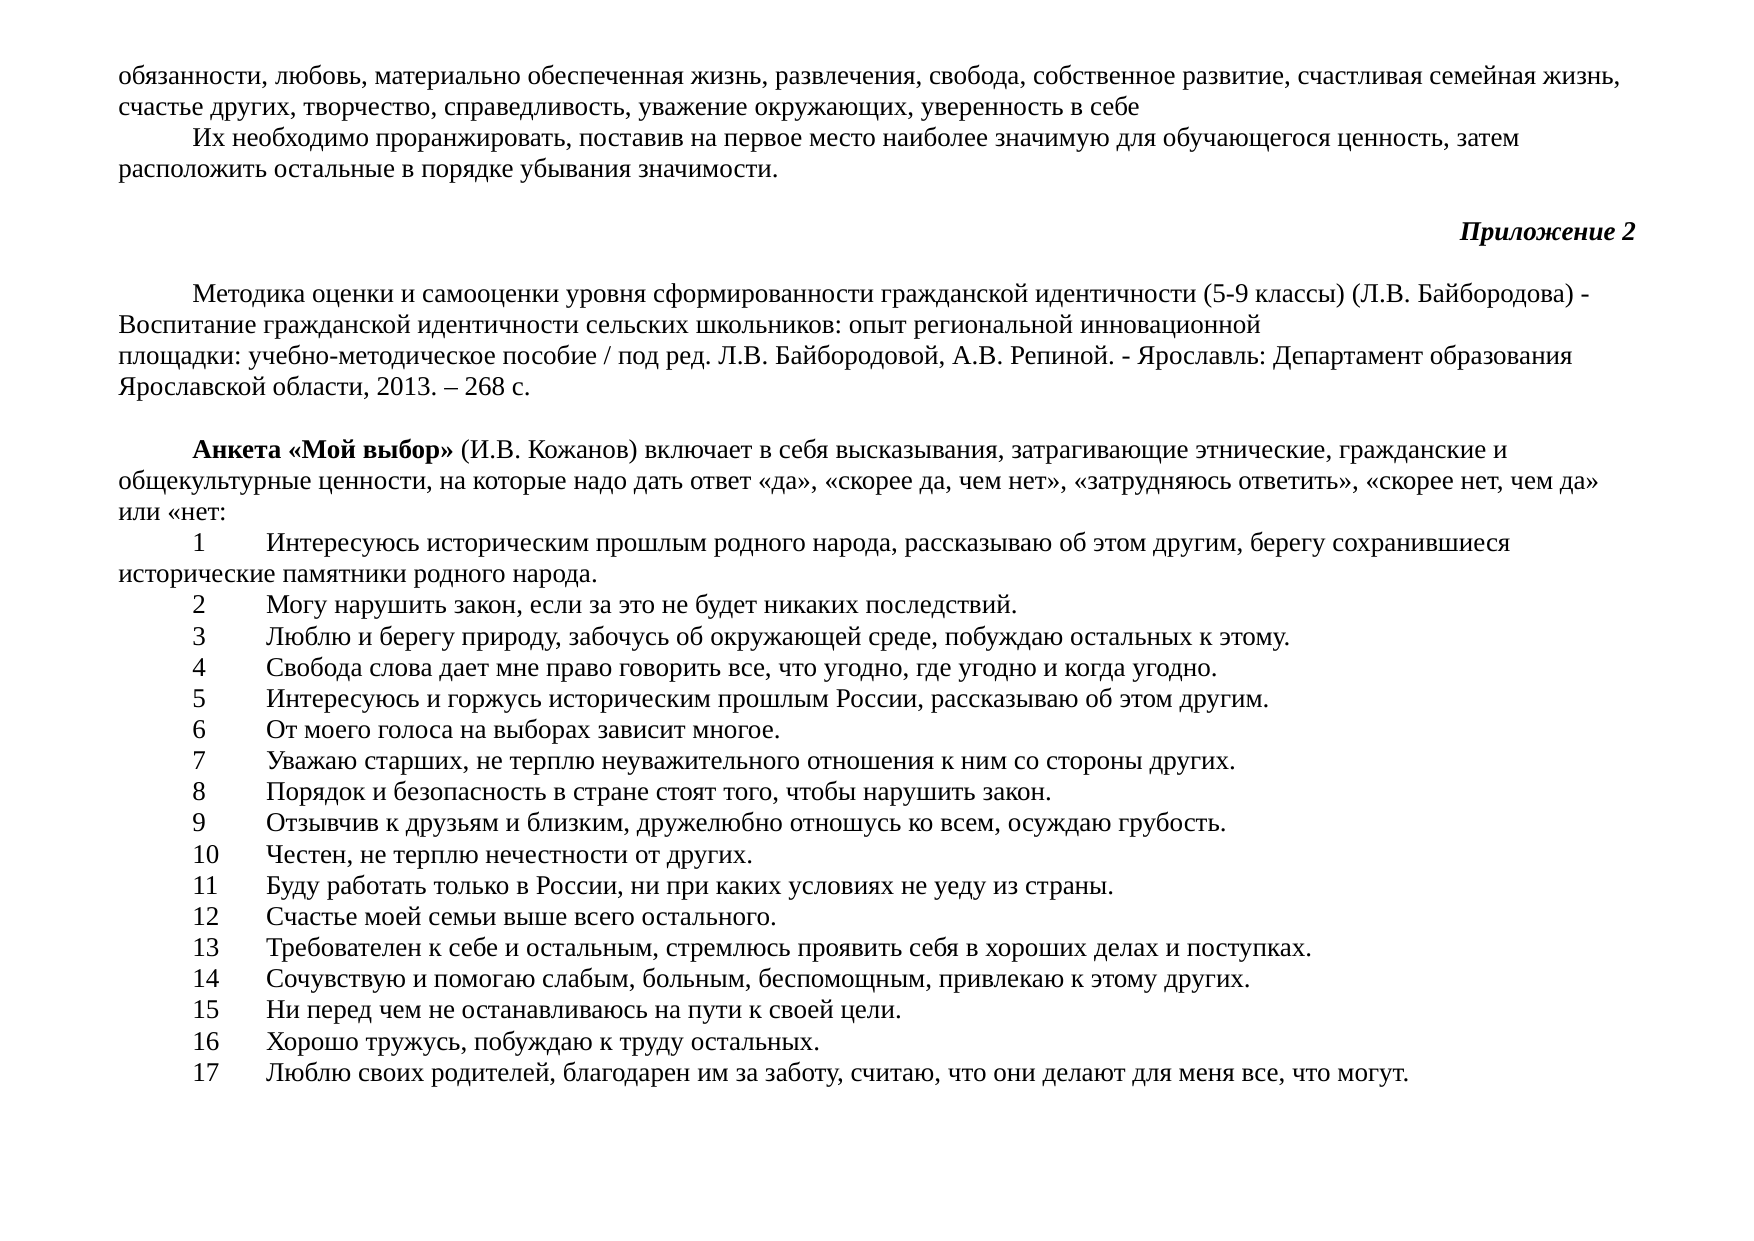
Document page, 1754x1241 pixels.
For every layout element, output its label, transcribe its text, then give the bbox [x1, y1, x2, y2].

list Интересуюсь историческим прошлым родного народа, рассказываю об этом другим, берегу сохранившиеся исторические памятники родного народа. [118, 526, 1636, 588]
list Честен, не терплю нечестности от других. [118, 838, 1636, 869]
list Требователен к себе и остальным, стремлюсь проявить себя в хороших делах и поступках. [118, 931, 1636, 962]
list Ни перед чем не останавливаюсь на пути к своей цели. [118, 993, 1636, 1024]
list Хорошо тружусь, побуждаю к труду остальных. [118, 1024, 1636, 1056]
list Уважаю старших, не терплю неуважительного отношения к ним со стороны других. [118, 744, 1636, 775]
list Интересуюсь и горжусь историческим прошлым России, рассказываю об этом другим. [118, 682, 1636, 713]
list Люблю и берегу природу, забочусь об окружающей среде, побуждаю остальных к этому. [118, 620, 1636, 651]
text Приложение 2 [118, 215, 1636, 246]
list Могу нарушить закон, если за это не будет никаких последствий. [118, 588, 1636, 620]
list От моего голоса на выборах зависит многое. [118, 713, 1636, 744]
list Люблю своих родителей, благодарен им за заботу, считаю, что они делают для меня все, что могут. [118, 1056, 1636, 1087]
list Буду работать только в России, ни при каких условиях не уеду из страны. [118, 869, 1636, 900]
list Порядок и безопасность в стране стоят того, чтобы нарушить закон. [118, 775, 1636, 807]
text Их необходимо проранжировать, поставив на первое место наиболее значимую для обучающегося ценность, затем расположить остальные в порядке убывания значимости. [118, 121, 1636, 184]
list Сочувствую и помогаю слабым, больным, беспомощным, привлекаю к этому других. [118, 962, 1636, 993]
text Методика оценки и самооценки уровня сформированности гражданской идентичности (5-9 классы) (Л.В. Байбородова) - Воспитание гражданской идентичности сельских школьников: опыт региональной инновационной площадки: учебно-методическое пособие / под ред. Л.В. Байбородовой, А.В. Репиной. - Ярославль: Департамент образования Ярославской области, 2013. – 268 с. [118, 277, 1636, 402]
list Счастье моей семьи выше всего остального. [118, 900, 1636, 931]
list Отзывчив к друзьям и близким, дружелюбно отношусь ко всем, осуждаю грубость. [118, 807, 1636, 838]
text Анкета «Мой выбор» (И.В. Кожанов) включает в себя высказывания, затрагивающие этнические, гражданские и общекультурные ценности, на которые надо дать ответ «да», «скорее да, чем нет», «затрудняюсь ответить», «скорее нет, чем да» или «нет: [118, 433, 1636, 526]
list Свобода слова дает мне право говорить все, что угодно, где угодно и когда угодно. [118, 651, 1636, 682]
